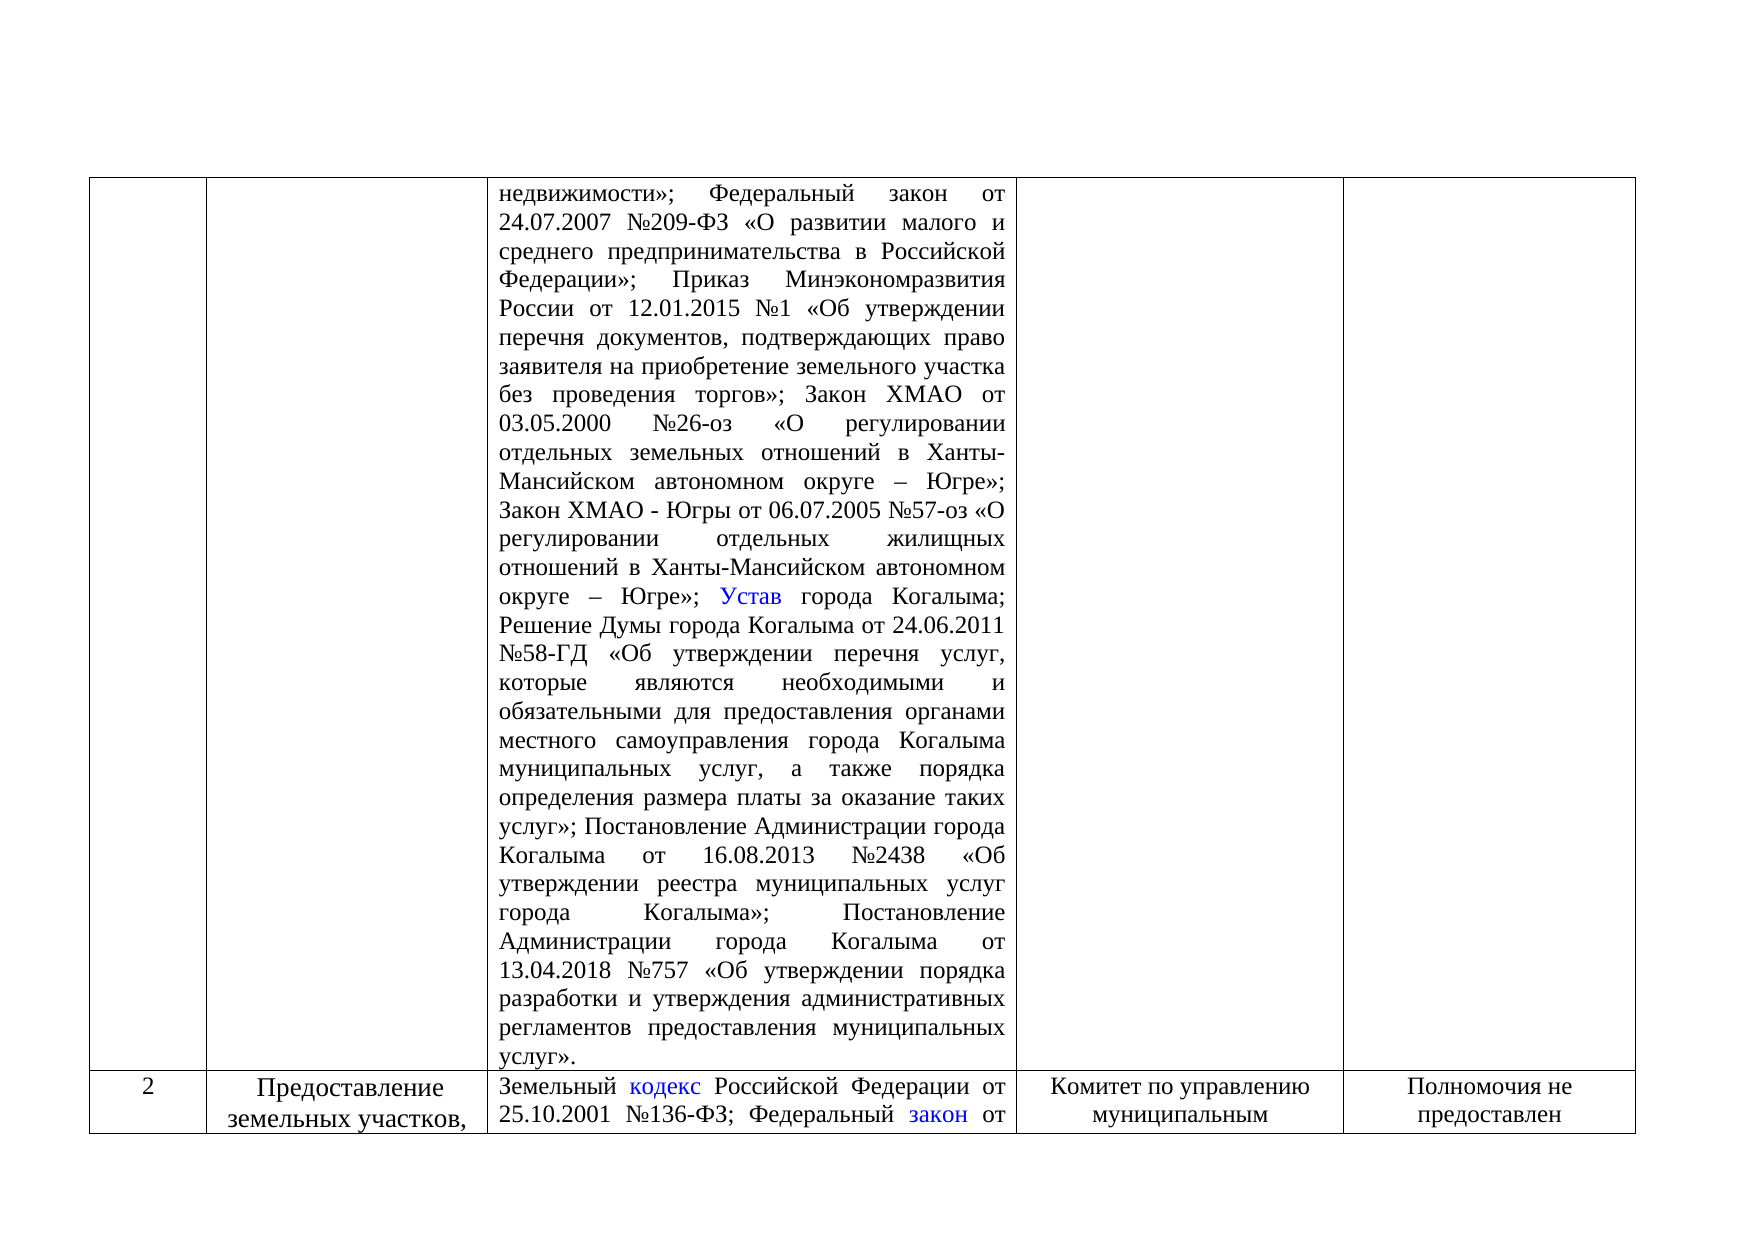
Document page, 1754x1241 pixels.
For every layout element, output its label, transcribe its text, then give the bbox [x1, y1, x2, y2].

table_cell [1017, 178, 1343, 1070]
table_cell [488, 178, 1016, 1070]
table_cell 2 [90, 1071, 206, 1133]
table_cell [1344, 1071, 1635, 1133]
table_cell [1344, 178, 1635, 1070]
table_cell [207, 178, 487, 1070]
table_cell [1017, 1071, 1343, 1133]
table_cell 1 [90, 178, 206, 1070]
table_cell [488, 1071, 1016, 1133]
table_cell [207, 1071, 487, 1133]
